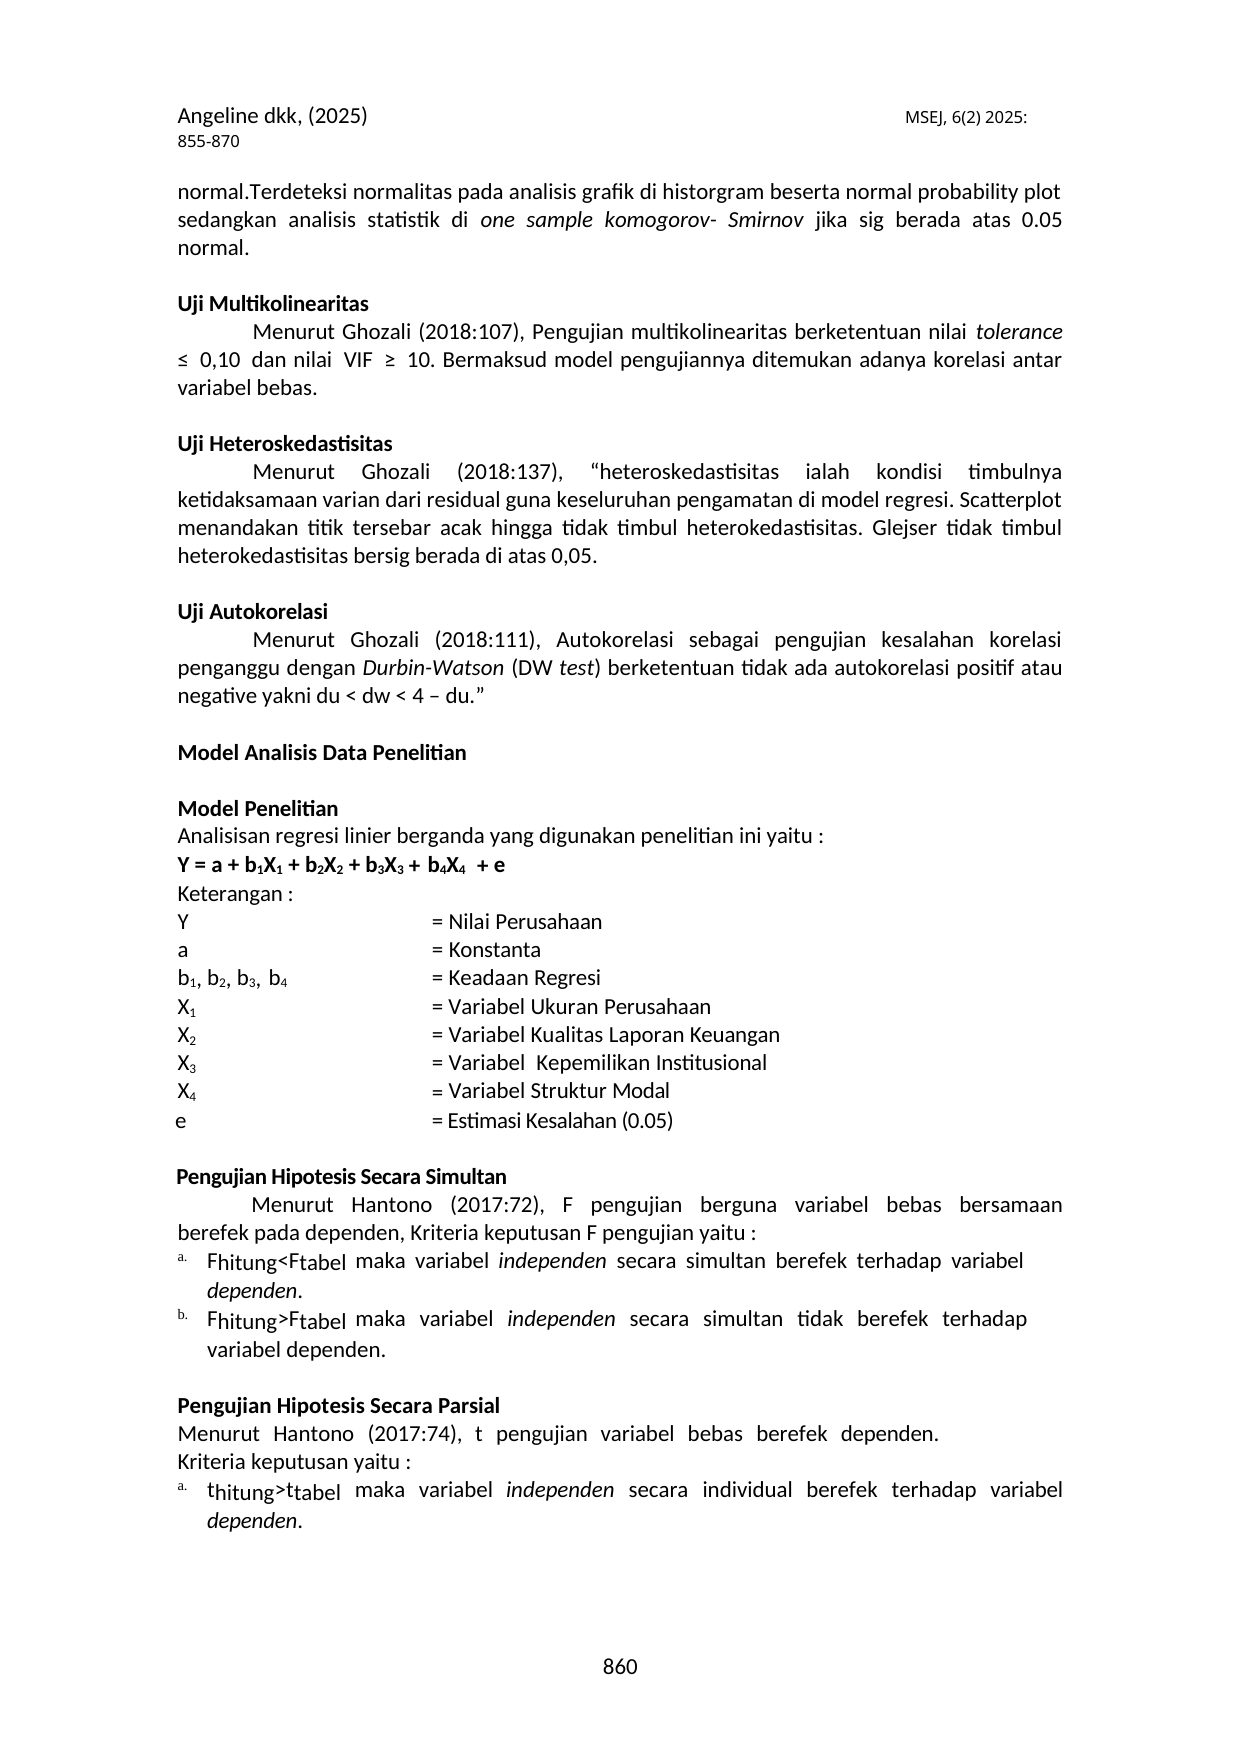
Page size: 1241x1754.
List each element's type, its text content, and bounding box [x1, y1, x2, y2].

text Menurut Ghozali (2018:107), Pengujian multikolinearitas berketentuan nilai tolerance ≤ 0,10 dan nilai VIF ≥ 10. Bermaksud model pengujiannya ditemukan adanya korelasi antar variabel bebas. [177, 317, 1063, 401]
list Fhitung<Ftabel maka variabel independen secara simultan berefek terhadap variabel dependen. [177, 1246, 1063, 1304]
text Menurut Hantono (2017:74), t pengujian variabel bebas berefek dependen. [177, 1419, 1063, 1447]
subtitle Uji Autokorelasi [177, 597, 1063, 626]
text a = Konstanta [177, 935, 1063, 963]
text Pengujian Hipotesis Secara Simultan [176, 1162, 1063, 1190]
subtitle Y = a + b1X1 + b2X2 + b3X3 + b4X4 + e [177, 850, 1063, 879]
text X1 = Variabel Ukuran Perusahaan [177, 992, 1063, 1021]
list Fhitung>Ftabel maka variabel independen secara simultan tidak berefek terhadap variabel dependen. [177, 1304, 1063, 1363]
text Menurut Ghozali (2018:137), “heteroskedastisitas ialah kondisi timbulnya ketidaksamaan varian dari residual guna keseluruhan pengamatan di model regresi. Scatterplot menandakan titik tersebar acak hingga tidak timbul heterokedastisitas. Glejser tidak timbul heterokedastisitas bersig berada di atas 0,05. [177, 457, 1063, 569]
text Keterangan : [177, 879, 1063, 907]
text X2 = Variabel Kualitas Laporan Keuangan [177, 1021, 1063, 1048]
subtitle Pengujian Hipotesis Secara Parsial [177, 1391, 1063, 1419]
subtitle Uji Heteroskedastisitas [177, 429, 1063, 457]
list Analisisan regresi linier berganda yang digunakan penelitian ini yaitu : [177, 822, 1063, 850]
subtitle Model Analisis Data Penelitian [177, 738, 1063, 766]
text b1, b2, b3, b4 = Keadaan Regresi [177, 963, 1063, 992]
text X4 = Variabel Struktur Modal [177, 1077, 1063, 1106]
text Y = Nilai Perusahaan [177, 907, 1063, 935]
text Menurut Hantono (2017:72), F pengujian berguna variabel bebas bersamaan berefek pada dependen, Kriteria keputusan F pengujian yaitu : [177, 1190, 1063, 1246]
list thitung>ttabel maka variabel independen secara individual berefek terhadap variabel dependen. [177, 1475, 1063, 1534]
text X3 = Variabel Kepemilikan Institusional [177, 1048, 1063, 1077]
text e = Estimasi Kesalahan (0.05) [175, 1106, 1063, 1134]
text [177, 177, 1063, 261]
text Menurut Ghozali (2018:111), Autokorelasi sebagai pengujian kesalahan korelasi penganggu dengan Durbin-Watson (DW test) berketentuan tidak ada autokorelasi positif atau negative yakni du < dw < 4 – du.” [177, 626, 1063, 709]
text Kriteria keputusan yaitu : [177, 1447, 1063, 1475]
list Model Penelitian [177, 794, 1063, 822]
subtitle Uji Multikolinearitas [177, 289, 1063, 317]
